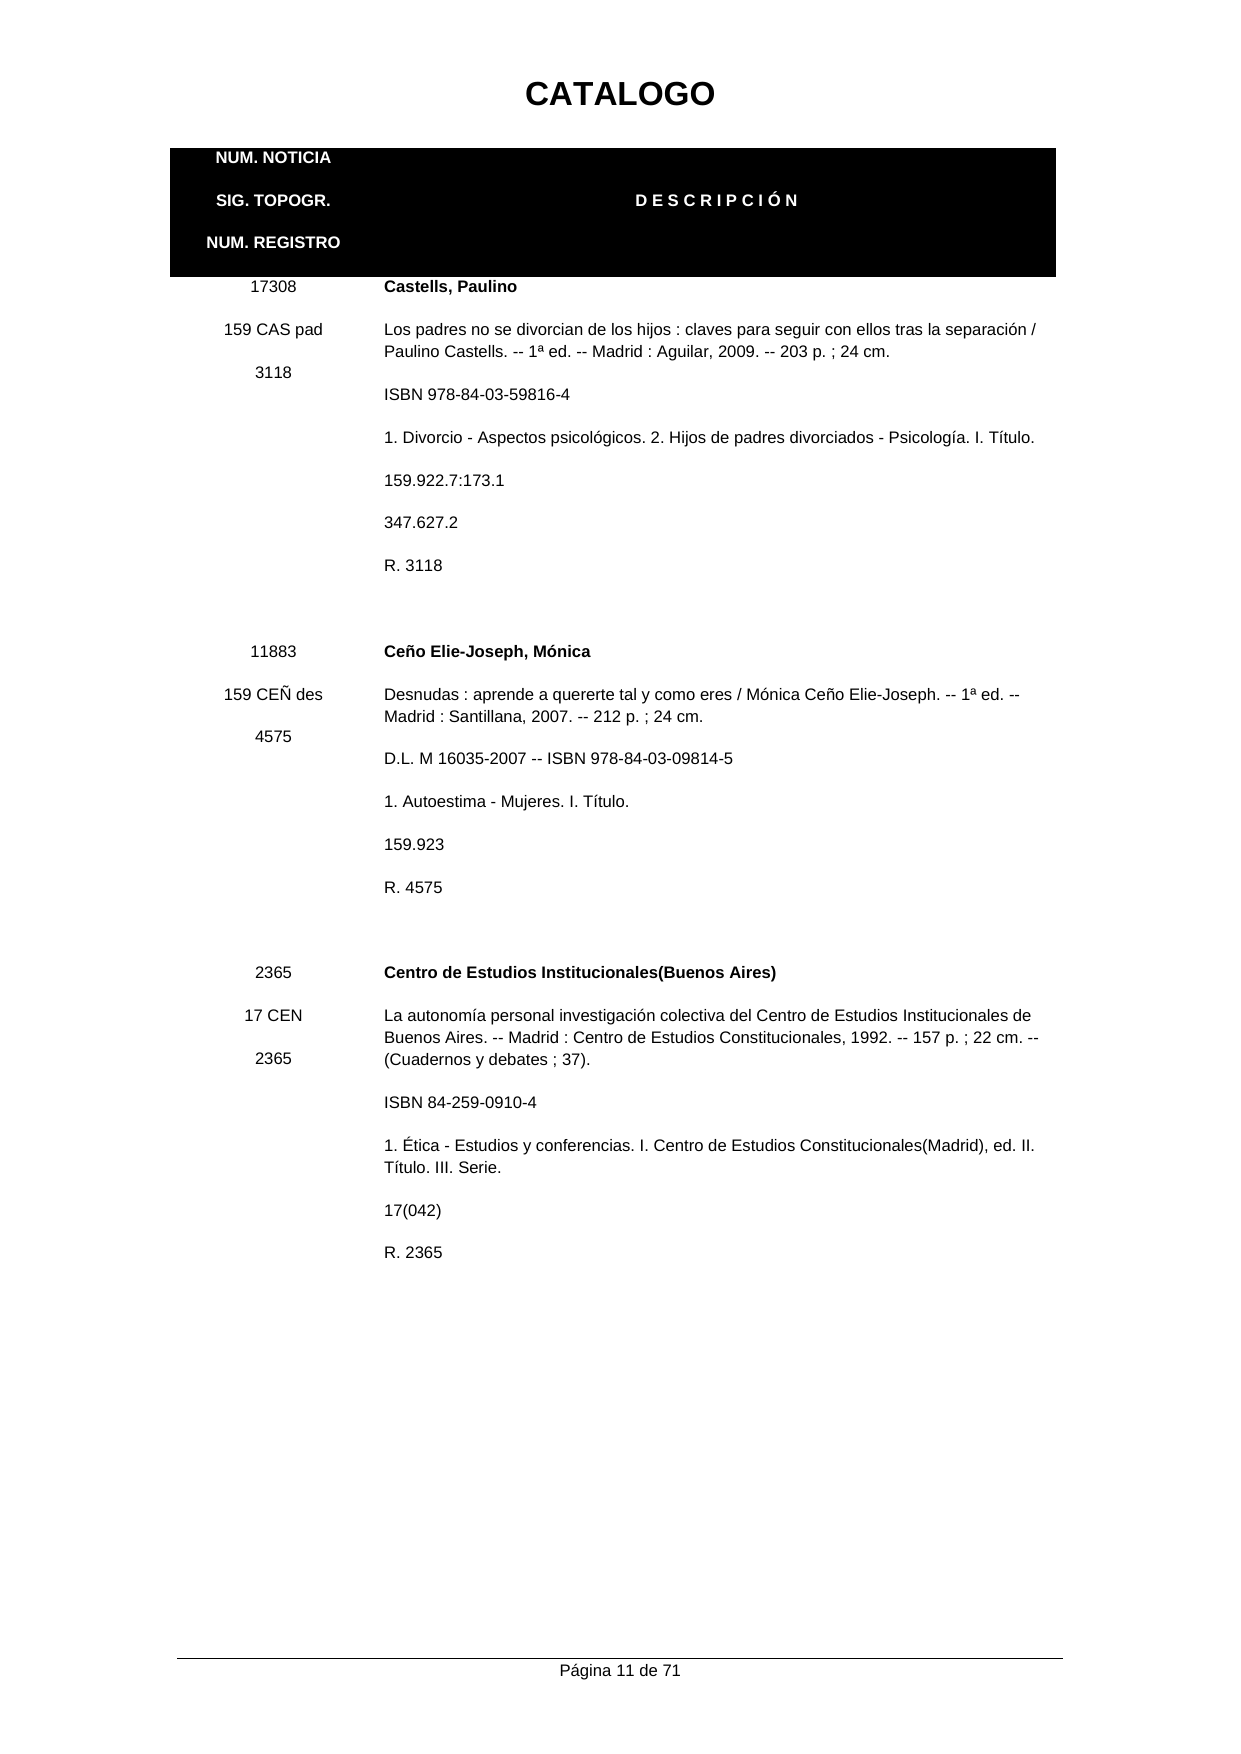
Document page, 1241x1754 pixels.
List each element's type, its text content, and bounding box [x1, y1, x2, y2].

table_cell 17308 159 CAS pad 3118 [170, 277, 377, 642]
table_cell 11883 159 CEÑ des 4575 [170, 642, 377, 963]
table_header NUM. NOTICIA SIG. TOPOGR. NUM. REGISTRO [170, 148, 377, 277]
table_cell Castells, Paulino Los padres no se divorcian de los hijos : claves para seguir con ellos tras la separación / Paulino Castells. -- 1ª ed. -- Madrid : Aguilar, 2009. -- 203 p. ; 24 cm. ISBN 978-84-03-59816-4 1. Divorcio - Aspectos psicológicos. 2. Hijos de padres divorciados - Psicología. I. Título. 159.922.7:173.1 347.627.2 R. 3118 [377, 277, 1056, 642]
table_cell Ceño Elie-Joseph, Mónica Desnudas : aprende a quererte tal y como eres / Mónica Ceño Elie-Joseph. -- 1ª ed. -- Madrid : Santillana, 2007. -- 212 p. ; 24 cm. D.L. M 16035-2007 -- ISBN 978-84-03-09814-5 1. Autoestima - Mujeres. I. Título. 159.923 R. 4575 [377, 642, 1056, 963]
table_cell Centro de Estudios Institucionales(Buenos Aires) La autonomía personal investigación colectiva del Centro de Estudios Institucionales de Buenos Aires. -- Madrid : Centro de Estudios Constitucionales, 1992. -- 157 p. ; 22 cm. -- (Cuadernos y debates ; 37). ISBN 84-259-0910-4 1. Ética - Estudios y conferencias. I. Centro de Estudios Constitucionales(Madrid), ed. II. Título. III. Serie. 17(042) R. 2365 [377, 963, 1056, 1329]
table_header D E S C R I P C I Ó N [377, 148, 1056, 277]
table_cell 2365 17 CEN 2365 [170, 963, 377, 1329]
